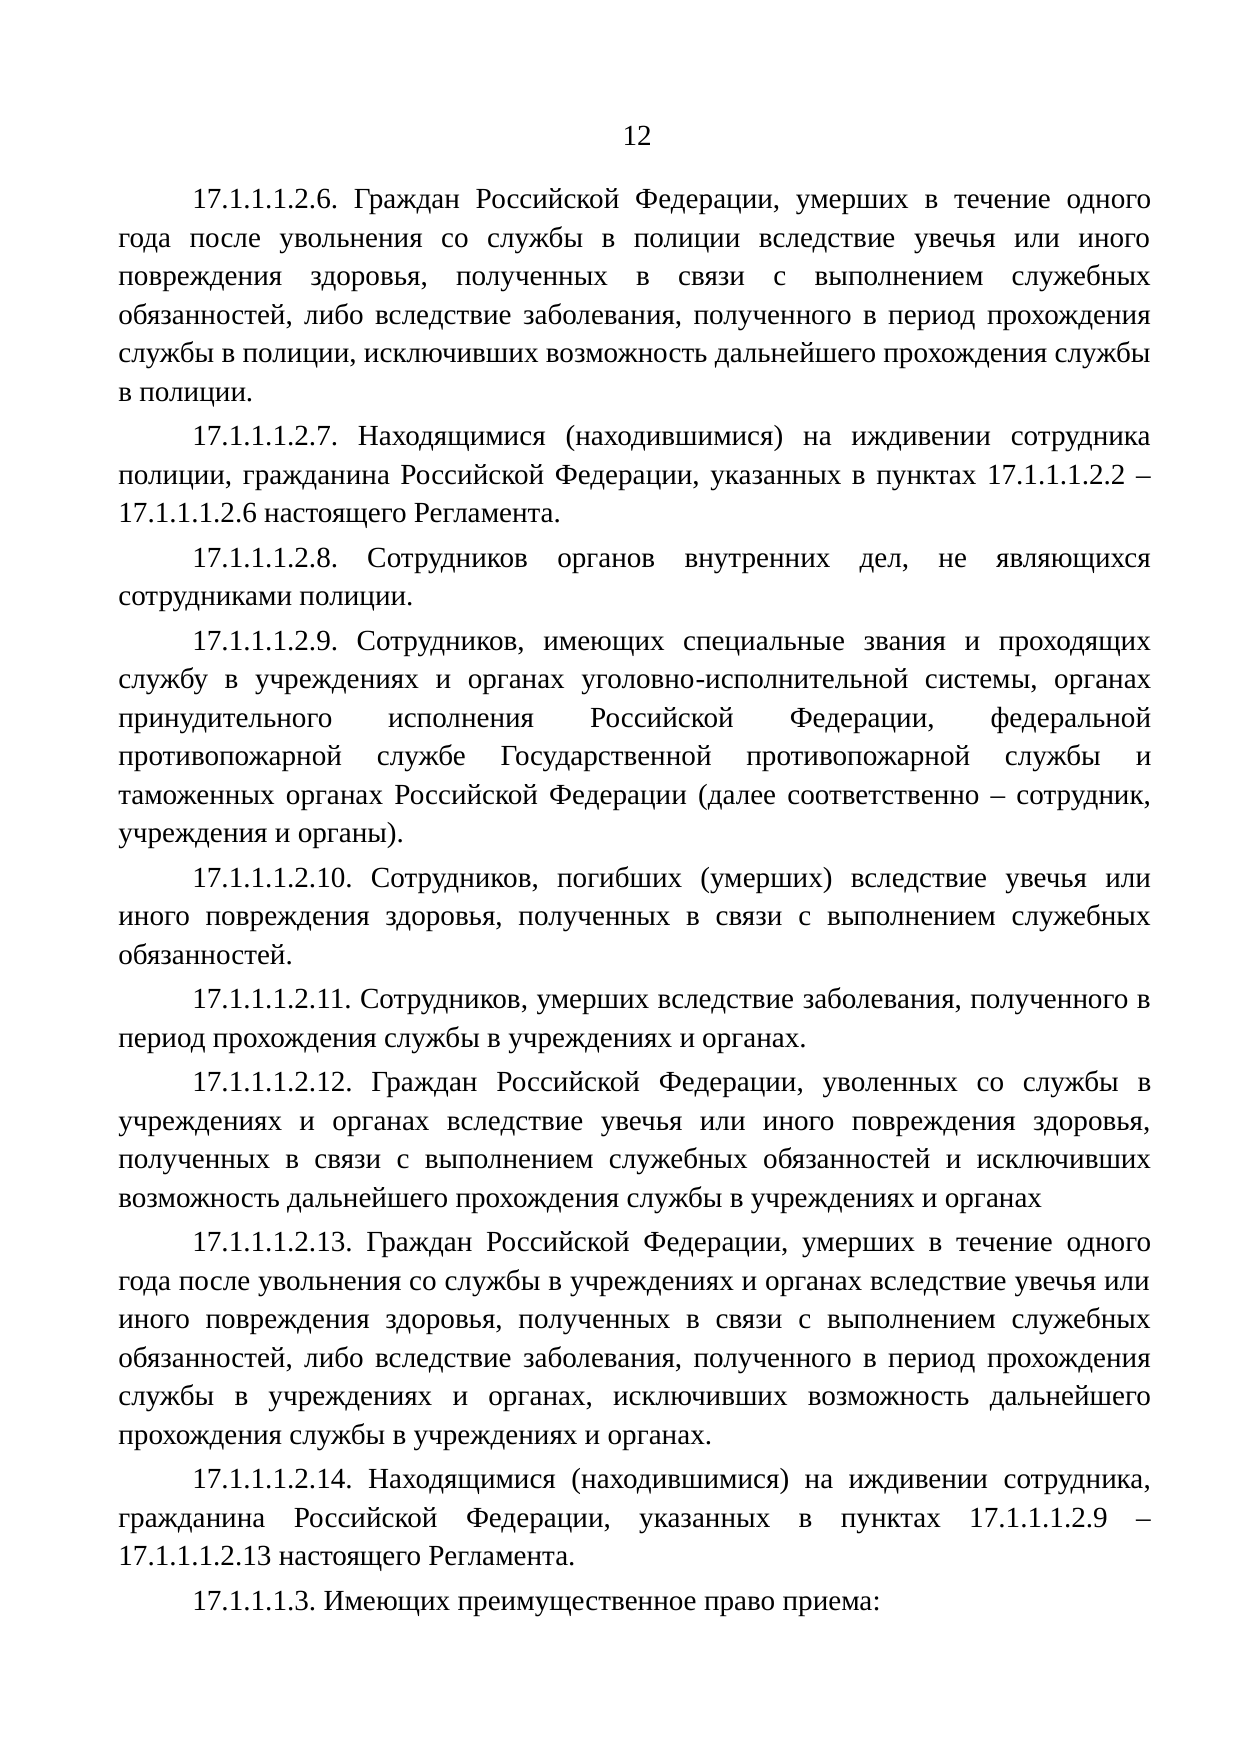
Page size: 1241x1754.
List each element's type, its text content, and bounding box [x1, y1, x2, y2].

text 17.1.1.1.2.11. Сотрудников, умерших вследствие заболевания, полученного в период прохождения службы в учреждениях и органах. [118, 981, 1152, 1053]
text 17.1.1.1.2.8. Сотрудников органов внутренних дел, не являющихся сотрудниками полиции. [118, 540, 1152, 612]
text 17.1.1.1.2.7. Находящимися (находившимися) на иждивении сотрудника полиции, гражданина Российской Федерации, указанных в пунктах 17.1.1.1.2.2 – 17.1.1.1.2.6 настоящего Регламента. [118, 418, 1152, 529]
text 17.1.1.1.3. Имеющих преимущественное право приема: [118, 1583, 1152, 1616]
text 17.1.1.1.2.9. Сотрудников, имеющих специальные звания и проходящих службу в учреждениях и органах уголовно⁠-⁠исполнительной системы, органах принудительного исполнения Российской Федерации, федеральной противопожарной службе Государственной противопожарной службы и таможенных органах Российской Федерации (далее соответственно – сотрудник, учреждения и органы). [118, 623, 1152, 849]
text 17.1.1.1.2.10. Сотрудников, погибших (умерших) вследствие увечья или иного повреждения здоровья, полученных в связи с выполнением служебных обязанностей. [118, 860, 1152, 970]
text 17.1.1.1.2.14. Находящимися (находившимися) на иждивении сотрудника, гражданина Российской Федерации, указанных в пунктах 17.1.1.1.2.9 – 17.1.1.1.2.13 настоящего Регламента. [118, 1461, 1152, 1572]
text 17.1.1.1.2.12. Граждан Российской Федерации, уволенных со службы в учреждениях и органах вследствие увечья или иного повреждения здоровья, полученных в связи с выполнением служебных обязанностей и исключивших возможность дальнейшего прохождения службы в учреждениях и органах [118, 1064, 1152, 1213]
text 17.1.1.1.2.13. Граждан Российской Федерации, умерших в течение одного года после увольнения со службы в учреждениях и органах вследствие увечья или иного повреждения здоровья, полученных в связи с выполнением служебных обязанностей, либо вследствие заболевания, полученного в период прохождения службы в учреждениях и органах, исключивших возможность дальнейшего прохождения службы в учреждениях и органах. [118, 1224, 1152, 1450]
text 17.1.1.1.2.6. Граждан Российской Федерации, умерших в течение одного года после увольнения со службы в полиции вследствие увечья или иного повреждения здоровья, полученных в связи с выполнением служебных обязанностей, либо вследствие заболевания, полученного в период прохождения службы в полиции, исключивших возможность дальнейшего прохождения службы в полиции. [118, 181, 1152, 407]
